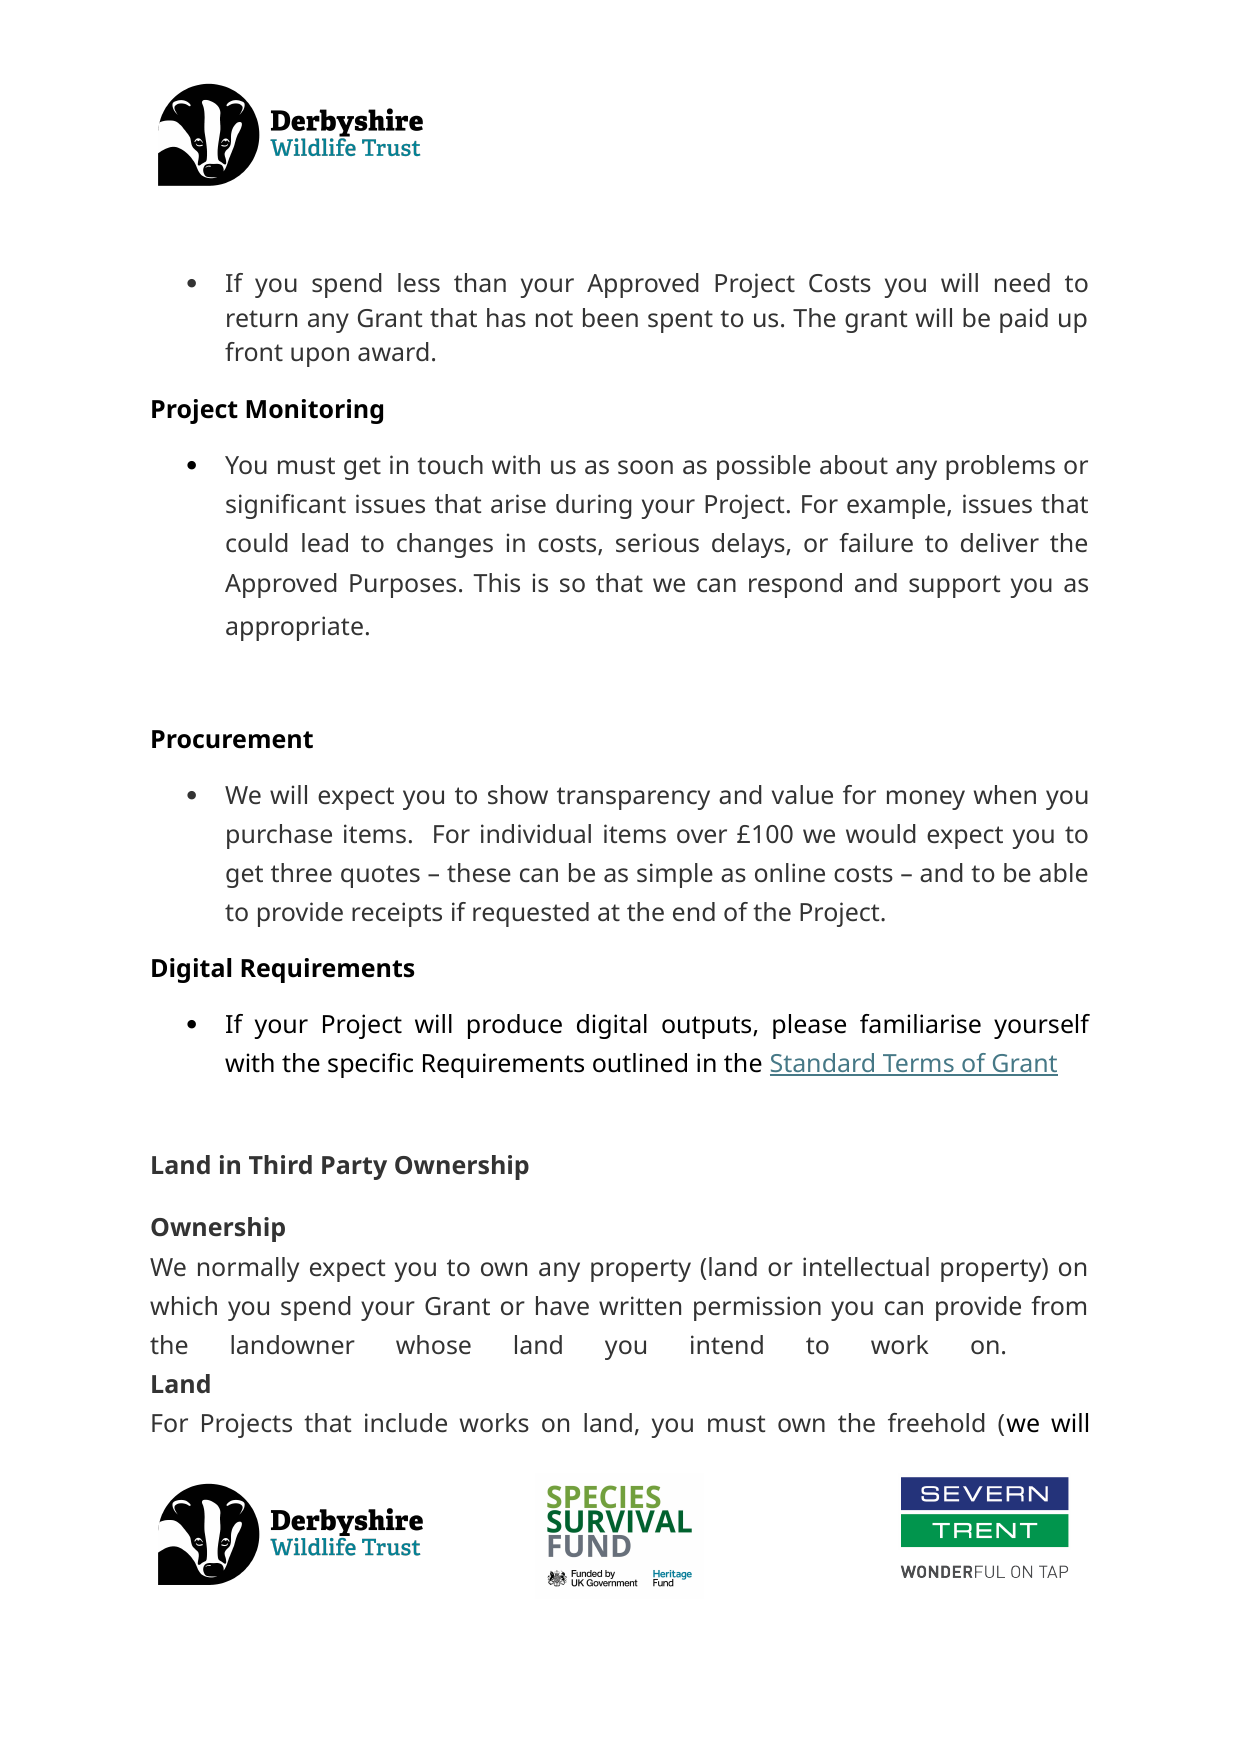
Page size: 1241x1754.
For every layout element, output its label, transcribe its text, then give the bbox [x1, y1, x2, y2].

picture [150, 1473, 426, 1597]
list We will expect you to show transparency and value for money when you purchase items. For individual items over £100 we would expect you to get three quotes – these can be as simple as online costs – and to be able to provide receipts if requested at the end of the Project. [187, 777, 1090, 929]
list You must get in touch with us as soon as possible about any problems or significant issues that arise during your Project. For example, issues that could lead to changes in costs, serious delays, or failure to deliver the Approved Purposes. This is so that we can respond and support you as appropriate. [187, 448, 1090, 643]
picture [150, 73, 426, 198]
list If you spend less than your Approved Project Costs you will need to return any Grant that has not been spent to us. The grant will be paid up front upon award. [187, 265, 1090, 368]
text Procurement [150, 722, 1090, 756]
picture [535, 1473, 704, 1599]
list If your Project will produce digital outputs, please familiarise yourself with the specific Requirements outlined in the Standard Terms of Grant [187, 1007, 1090, 1080]
text Digital Requirements [150, 951, 1090, 985]
text Land in Third Party Ownership [150, 1147, 1090, 1182]
text Project Monitoring [150, 392, 1090, 426]
